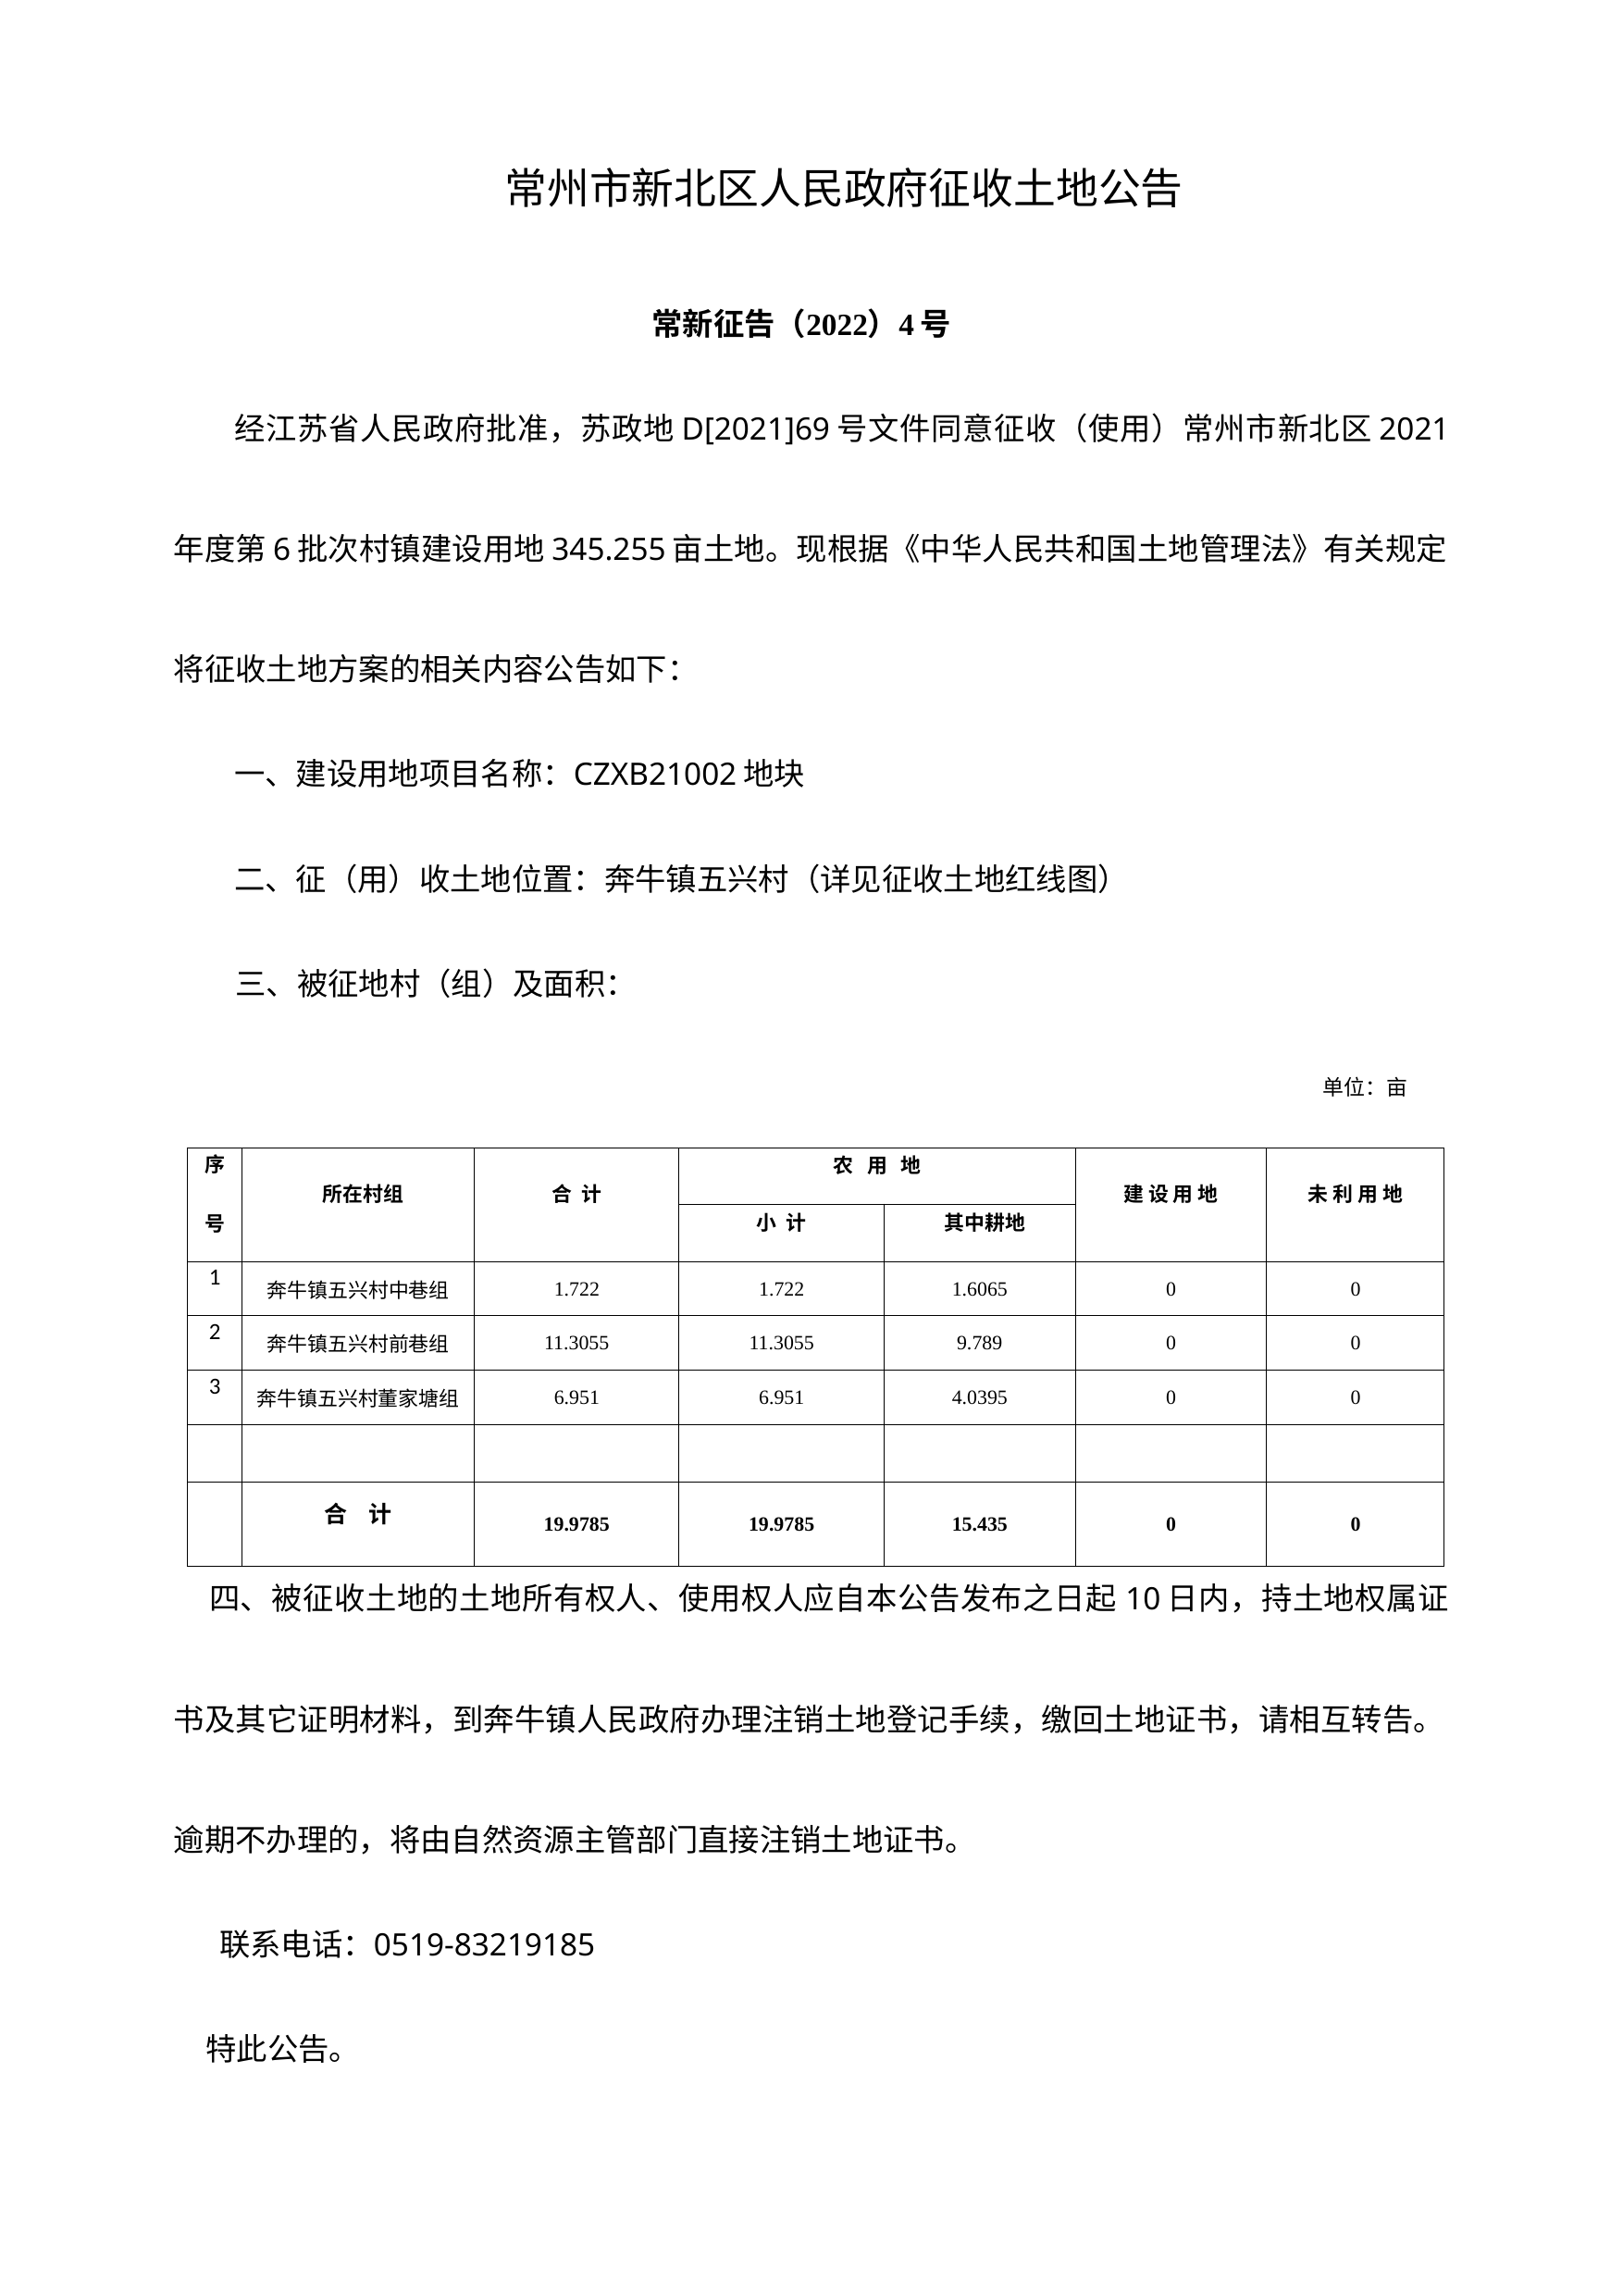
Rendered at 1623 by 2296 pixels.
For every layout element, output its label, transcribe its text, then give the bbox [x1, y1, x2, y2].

table_header 建 设 用 地 [1076, 1148, 1266, 1261]
text 一、建设用地项目名称：CZXB21002地块 [173, 742, 1449, 802]
table_cell 奔牛镇五兴村中巷组 [242, 1262, 474, 1315]
table_cell 其中耕地 [885, 1205, 1075, 1261]
table_cell 0 [1076, 1316, 1266, 1370]
table_header 未 利 用 地 [1267, 1148, 1443, 1261]
table_cell 0 [1076, 1371, 1266, 1423]
table_cell [188, 1483, 242, 1566]
table_cell 0 [1267, 1371, 1443, 1423]
table_cell 6.951 [475, 1371, 678, 1423]
table_cell 3 [188, 1371, 242, 1423]
table_header 序 号 [188, 1148, 242, 1261]
text 三、被征地村（组）及面积： [173, 951, 1449, 1011]
table_cell [242, 1425, 474, 1482]
table_cell 11.3055 [475, 1316, 678, 1370]
table_cell 9.789 [885, 1316, 1075, 1370]
table_cell 15.435 [885, 1483, 1075, 1566]
table_cell 0 [1267, 1316, 1443, 1370]
table_cell [885, 1425, 1075, 1482]
text 常新征告（2022）4号 [173, 292, 1429, 352]
table_cell 0 [1076, 1483, 1266, 1566]
text 常州市新北区人民政府征收土地公告 [173, 140, 1429, 230]
table_cell [1076, 1425, 1266, 1482]
table_cell 11.3055 [679, 1316, 884, 1370]
table_header 所在村组 [242, 1148, 474, 1261]
table_cell 4.0395 [885, 1371, 1075, 1423]
table_cell 19.9785 [679, 1483, 884, 1566]
text 四、被征收土地的土地所有权人、使用权人应自本公告发布之日起10日内，持土地权属证书及其它证明材料，到奔牛镇人民政府办理注销土地登记手续，缴回土地证书，请相互转告。逾期不办理的，将由自然资源主管部门直接注销土地证书。 [173, 1567, 1449, 1868]
text 特此公告。 [173, 2017, 1449, 2077]
text 二、征（用）收土地位置：奔牛镇五兴村（详见征收土地红线图） [173, 847, 1449, 907]
table_cell 6.951 [679, 1371, 884, 1423]
table_cell 1.722 [679, 1262, 884, 1315]
text 经江苏省人民政府批准，苏政地D[2021]69号文件同意征收（使用）常州市新北区2021年度第6批次村镇建设用地345.255亩土地。现根据《中华人民共和国土地管理法》有关规定将征收土地方案的相关内容公告如下： [173, 396, 1449, 697]
table_cell [188, 1425, 242, 1482]
table_cell 1 [188, 1262, 242, 1315]
table_cell [475, 1425, 678, 1482]
table_header 农 用 地 [679, 1148, 1075, 1204]
table_cell 0 [1267, 1262, 1443, 1315]
table_cell 0 [1267, 1483, 1443, 1566]
table_cell [679, 1425, 884, 1482]
text 联系电话：0519-83219185 [173, 1912, 1449, 1972]
table_cell 合 计 [242, 1483, 474, 1566]
table_cell 19.9785 [475, 1483, 678, 1566]
table_cell 2 [188, 1316, 242, 1370]
table_cell 1.722 [475, 1262, 678, 1315]
table_cell 小 计 [679, 1205, 884, 1261]
table_cell 1.6065 [885, 1262, 1075, 1315]
table_cell 奔牛镇五兴村前巷组 [242, 1316, 474, 1370]
table_header 合 计 [475, 1148, 678, 1261]
table_cell 奔牛镇五兴村董家塘组 [242, 1371, 474, 1423]
table_cell 0 [1076, 1262, 1266, 1315]
table_cell [1267, 1425, 1443, 1482]
text 单位：亩 [173, 1057, 1407, 1117]
